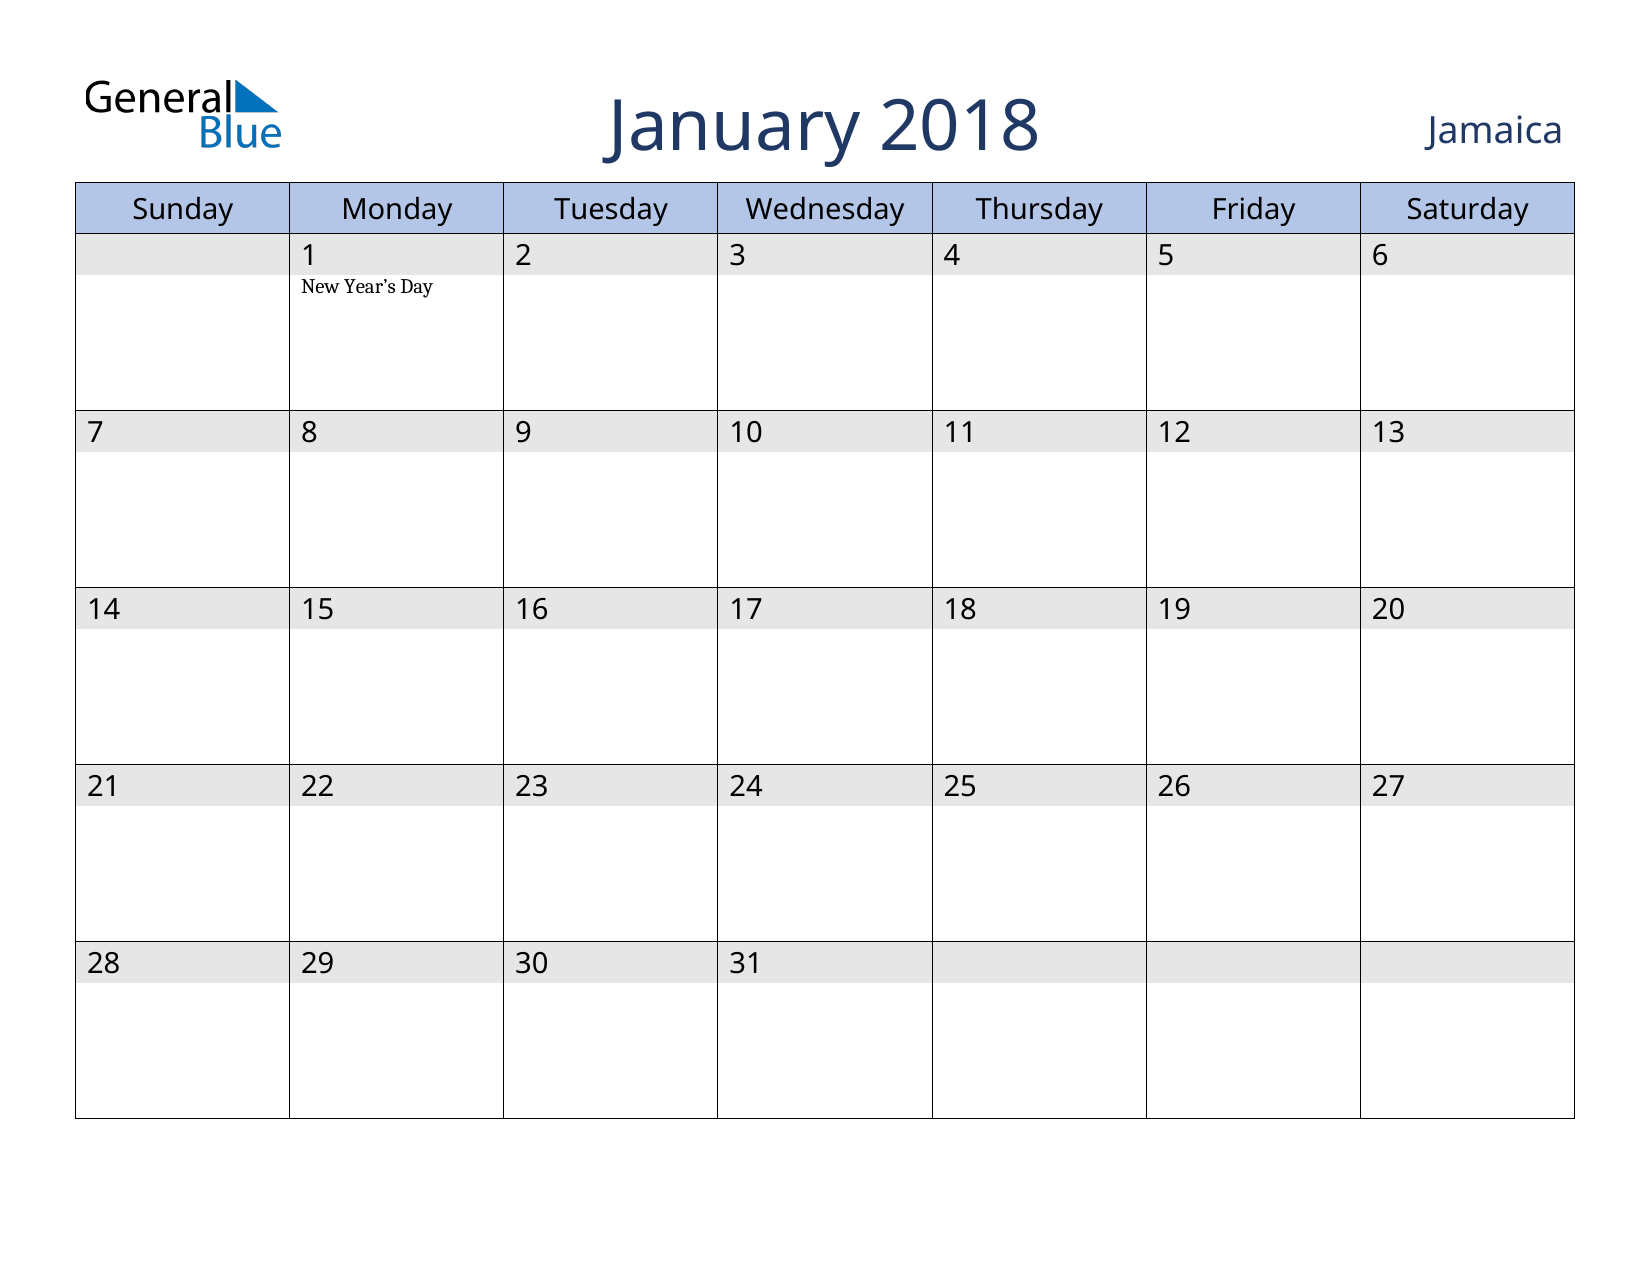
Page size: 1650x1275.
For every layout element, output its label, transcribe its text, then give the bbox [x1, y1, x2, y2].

table_cell 16 [504, 588, 717, 629]
table_cell 28 [76, 942, 289, 983]
table_cell [290, 806, 503, 941]
table_cell 25 [933, 765, 1146, 806]
table_cell [933, 806, 1146, 941]
table_cell [1361, 983, 1574, 1118]
table_cell Wednesday [718, 183, 932, 233]
table_cell 24 [718, 765, 932, 806]
table_cell [933, 942, 1146, 983]
table_cell [504, 806, 717, 941]
table_cell 3 [718, 234, 932, 275]
table_cell [76, 234, 289, 275]
table_cell [504, 452, 717, 587]
table_cell [76, 983, 289, 1118]
table_cell Saturday [1361, 183, 1574, 233]
table_cell [76, 275, 289, 410]
table_cell [1361, 275, 1574, 410]
table_cell [290, 452, 503, 587]
table_cell [1147, 806, 1360, 941]
table_cell 17 [718, 588, 932, 629]
table_cell 12 [1147, 411, 1360, 452]
table_cell 11 [933, 411, 1146, 452]
table_cell [933, 275, 1146, 410]
table_header January 2018 [504, 75, 1146, 182]
table_cell 9 [504, 411, 717, 452]
table_cell [933, 452, 1146, 587]
table_cell 23 [504, 765, 717, 806]
table_cell 2 [504, 234, 717, 275]
table_cell [933, 629, 1146, 764]
table_cell 31 [718, 942, 932, 983]
table_cell [76, 452, 289, 587]
table_cell 27 [1361, 765, 1574, 806]
table_cell [1361, 942, 1574, 983]
table_cell [1361, 629, 1574, 764]
table_cell [504, 275, 717, 410]
table_cell 10 [718, 411, 932, 452]
table_cell [718, 806, 932, 941]
table_cell [76, 806, 289, 941]
table_cell 14 [76, 588, 289, 629]
table_cell [718, 629, 932, 764]
table_cell 22 [290, 765, 503, 806]
table_cell Thursday [933, 183, 1146, 233]
table_cell 6 [1361, 234, 1574, 275]
table_cell 26 [1147, 765, 1360, 806]
table_cell 20 [1361, 588, 1574, 629]
table_cell 21 [76, 765, 289, 806]
picture [86, 80, 281, 148]
table_cell [718, 452, 932, 587]
table_cell [933, 983, 1146, 1118]
table_cell [1361, 452, 1574, 587]
table_cell [504, 629, 717, 764]
table_cell 29 [290, 942, 503, 983]
table_cell [718, 983, 932, 1118]
table_cell [76, 629, 289, 764]
table_cell Sunday [76, 183, 289, 233]
table_cell [1147, 942, 1360, 983]
table_cell 7 [76, 411, 289, 452]
table_cell 8 [290, 411, 503, 452]
table_cell [1147, 983, 1360, 1118]
table_cell 5 [1147, 234, 1360, 275]
table_cell [290, 983, 503, 1118]
table_cell 15 [290, 588, 503, 629]
table_cell [290, 629, 503, 764]
table_cell Monday [290, 183, 503, 233]
table_cell New Year’s Day [290, 275, 503, 410]
table_cell 30 [504, 942, 717, 983]
table_cell [1147, 629, 1360, 764]
table_cell 4 [933, 234, 1146, 275]
table_cell [718, 275, 932, 410]
table_cell 18 [933, 588, 1146, 629]
table_header Jamaica [1146, 75, 1574, 182]
table_cell Friday [1147, 183, 1360, 233]
table_header [76, 75, 503, 182]
table_cell Tuesday [504, 183, 717, 233]
table_cell [504, 983, 717, 1118]
table_cell [1361, 806, 1574, 941]
table_cell 13 [1361, 411, 1574, 452]
table_cell 19 [1147, 588, 1360, 629]
table_cell [1147, 275, 1360, 410]
table_cell 1 [290, 234, 503, 275]
table_cell [1147, 452, 1360, 587]
